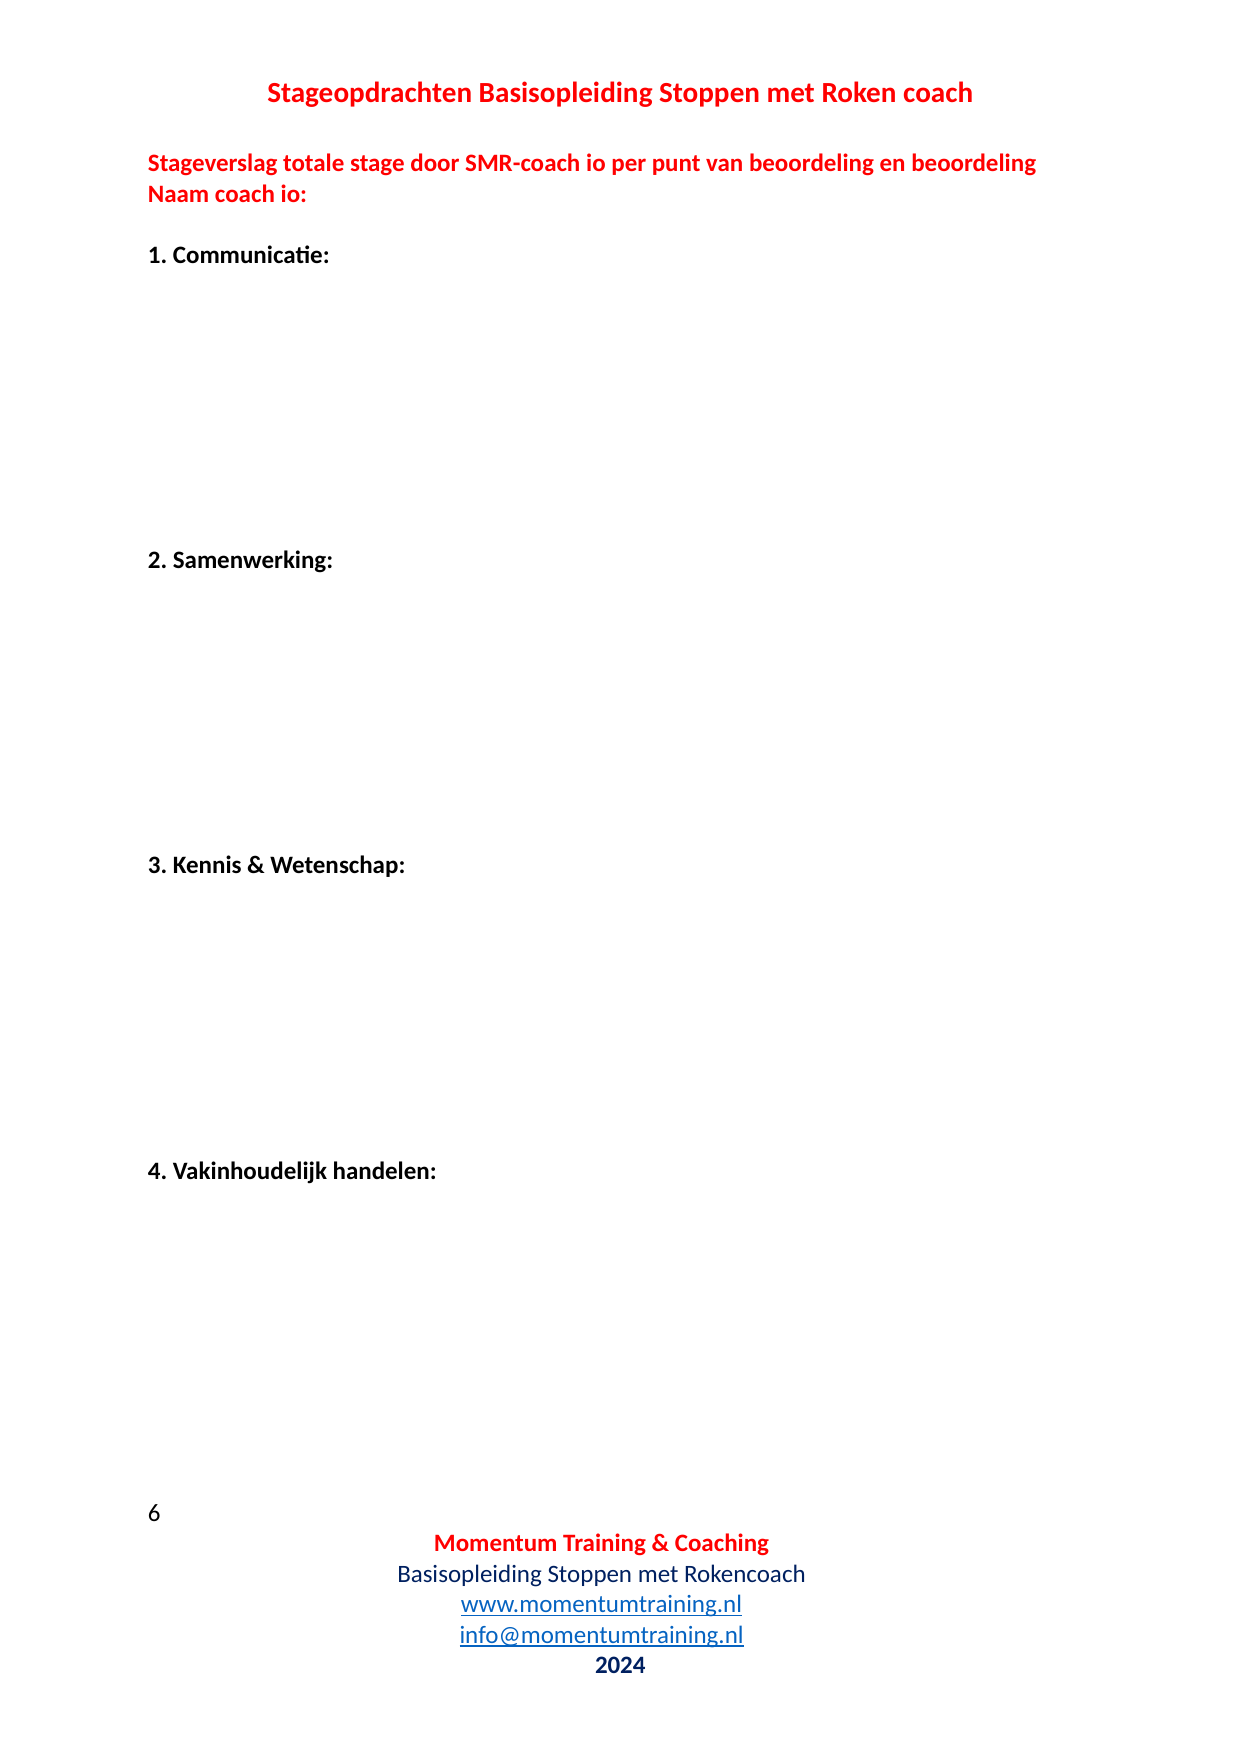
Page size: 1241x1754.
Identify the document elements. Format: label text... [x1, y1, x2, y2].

text 3. Kennis & Wetenschap: [148, 849, 1093, 880]
text 1. Communicatie: [148, 239, 1093, 270]
text 2. Samenwerking: [148, 544, 1093, 575]
text Stageverslag totale stage door SMR-coach io per punt van beoordeling en beoordeling Naam coach io: [148, 148, 1093, 239]
text 4. Vakinhoudelijk handelen: [148, 1155, 1093, 1185]
